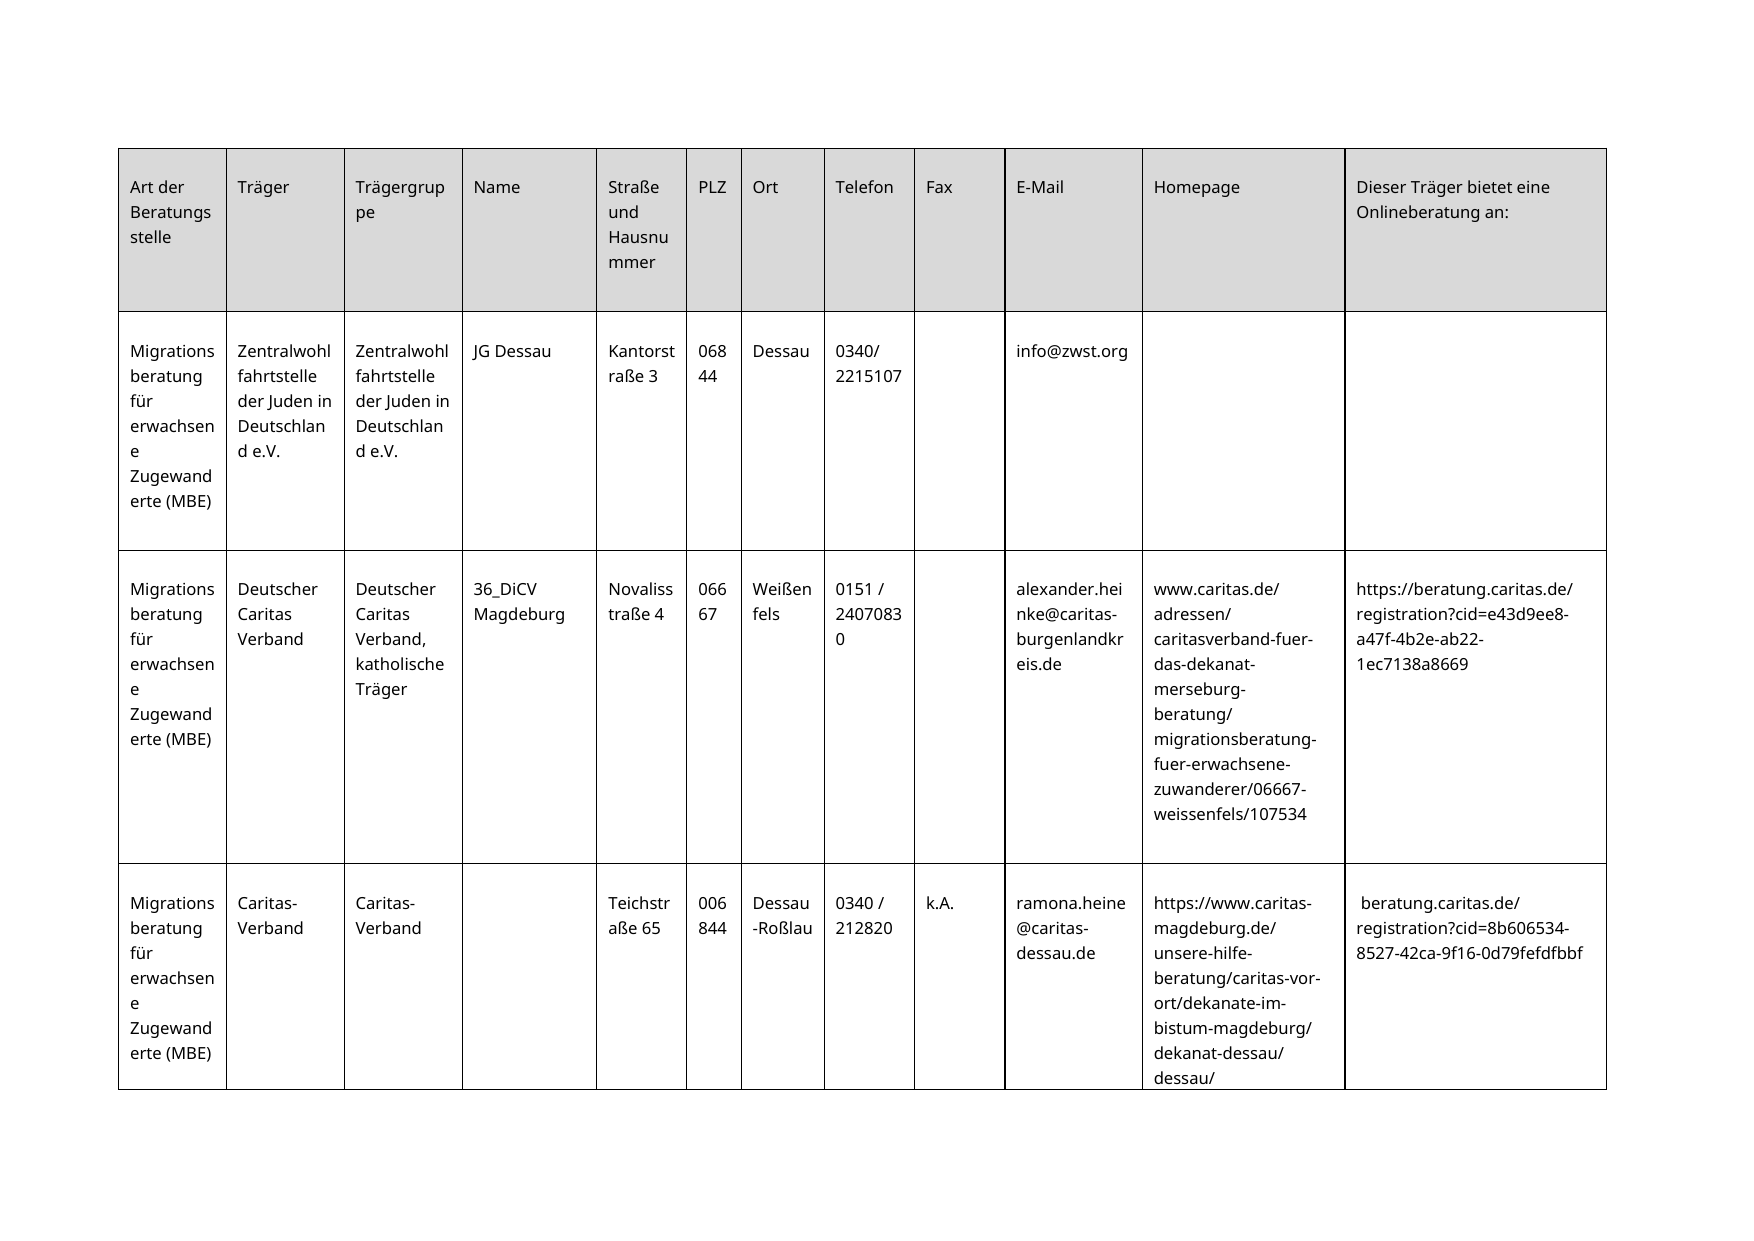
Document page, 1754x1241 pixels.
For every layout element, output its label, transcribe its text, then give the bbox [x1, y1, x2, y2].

table_cell Novalisstraße 4 [597, 551, 686, 863]
table_cell www.caritas.de/adressen/caritasverband-fuer-das-dekanat-merseburg-beratung/migrationsberatung-fuer-erwachsene-zuwanderer/06667-weissenfels/107534 [1143, 551, 1344, 863]
table_cell Dessau [742, 312, 824, 550]
table_header E-Mail [1006, 149, 1142, 311]
table_header Art der Beratungsstelle [119, 149, 226, 311]
table_cell [915, 312, 1004, 550]
table_cell Kantorstraße 3 [597, 312, 686, 550]
table_cell [915, 551, 1004, 863]
table_cell 006844 [687, 864, 741, 1089]
table_cell Weißenfels [742, 551, 824, 863]
table_cell Deutscher Caritas Verband, katholische Träger [345, 551, 462, 863]
table_cell Caritas-Verband [345, 864, 462, 1089]
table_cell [1006, 864, 1142, 1089]
table_cell Deutscher Caritas Verband [227, 551, 344, 863]
table_cell Caritas-Verband [227, 864, 344, 1089]
table_header Straße und Hausnummer [597, 149, 686, 311]
table_cell [1346, 312, 1606, 550]
table_cell JG Dessau [463, 312, 596, 550]
table_header Fax [915, 149, 1004, 311]
table_cell k.A. [915, 864, 1004, 1089]
table_cell 06667 [687, 551, 741, 863]
table_header Name [463, 149, 596, 311]
table_cell info@zwst.org [1006, 312, 1142, 550]
table_cell 0340/ 2215107 [825, 312, 914, 550]
table_cell Dessau-Roßlau [742, 864, 824, 1089]
table_cell Migrationsberatung für erwachsene Zugewanderte (MBE) [119, 312, 226, 550]
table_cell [1346, 864, 1606, 1089]
table_header Ort [742, 149, 824, 311]
table_header Dieser Träger bietet eine Onlineberatung an: [1346, 149, 1606, 311]
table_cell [1143, 864, 1344, 1089]
table_header Trägergruppe [345, 149, 462, 311]
table_cell https://beratung.caritas.de/registration?cid=e43d9ee8-a47f-4b2e-ab22-1ec7138a8669 [1346, 551, 1606, 863]
table_cell Zentralwohlfahrtstelle der Juden in Deutschland e.V. [227, 312, 344, 550]
table_cell Migrationsberatung für erwachsene Zugewanderte (MBE) [119, 551, 226, 863]
table_cell 0151 / 24070830 [825, 551, 914, 863]
table_cell Zentralwohlfahrtstelle der Juden in Deutschland e.V. [345, 312, 462, 550]
table_cell 06844 [687, 312, 741, 550]
table_header PLZ [687, 149, 741, 311]
table_cell [1143, 312, 1344, 550]
table_cell 0340 / 212820 [825, 864, 914, 1089]
table_header Telefon [825, 149, 914, 311]
table_cell alexander.heinke@caritas-burgenlandkreis.de [1006, 551, 1142, 863]
table_cell [463, 864, 596, 1089]
table_cell 36_DiCV Magdeburg [463, 551, 596, 863]
table_header Träger [227, 149, 344, 311]
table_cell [119, 864, 226, 1089]
table_cell Teichstraße 65 [597, 864, 686, 1089]
table_header Homepage [1143, 149, 1344, 311]
